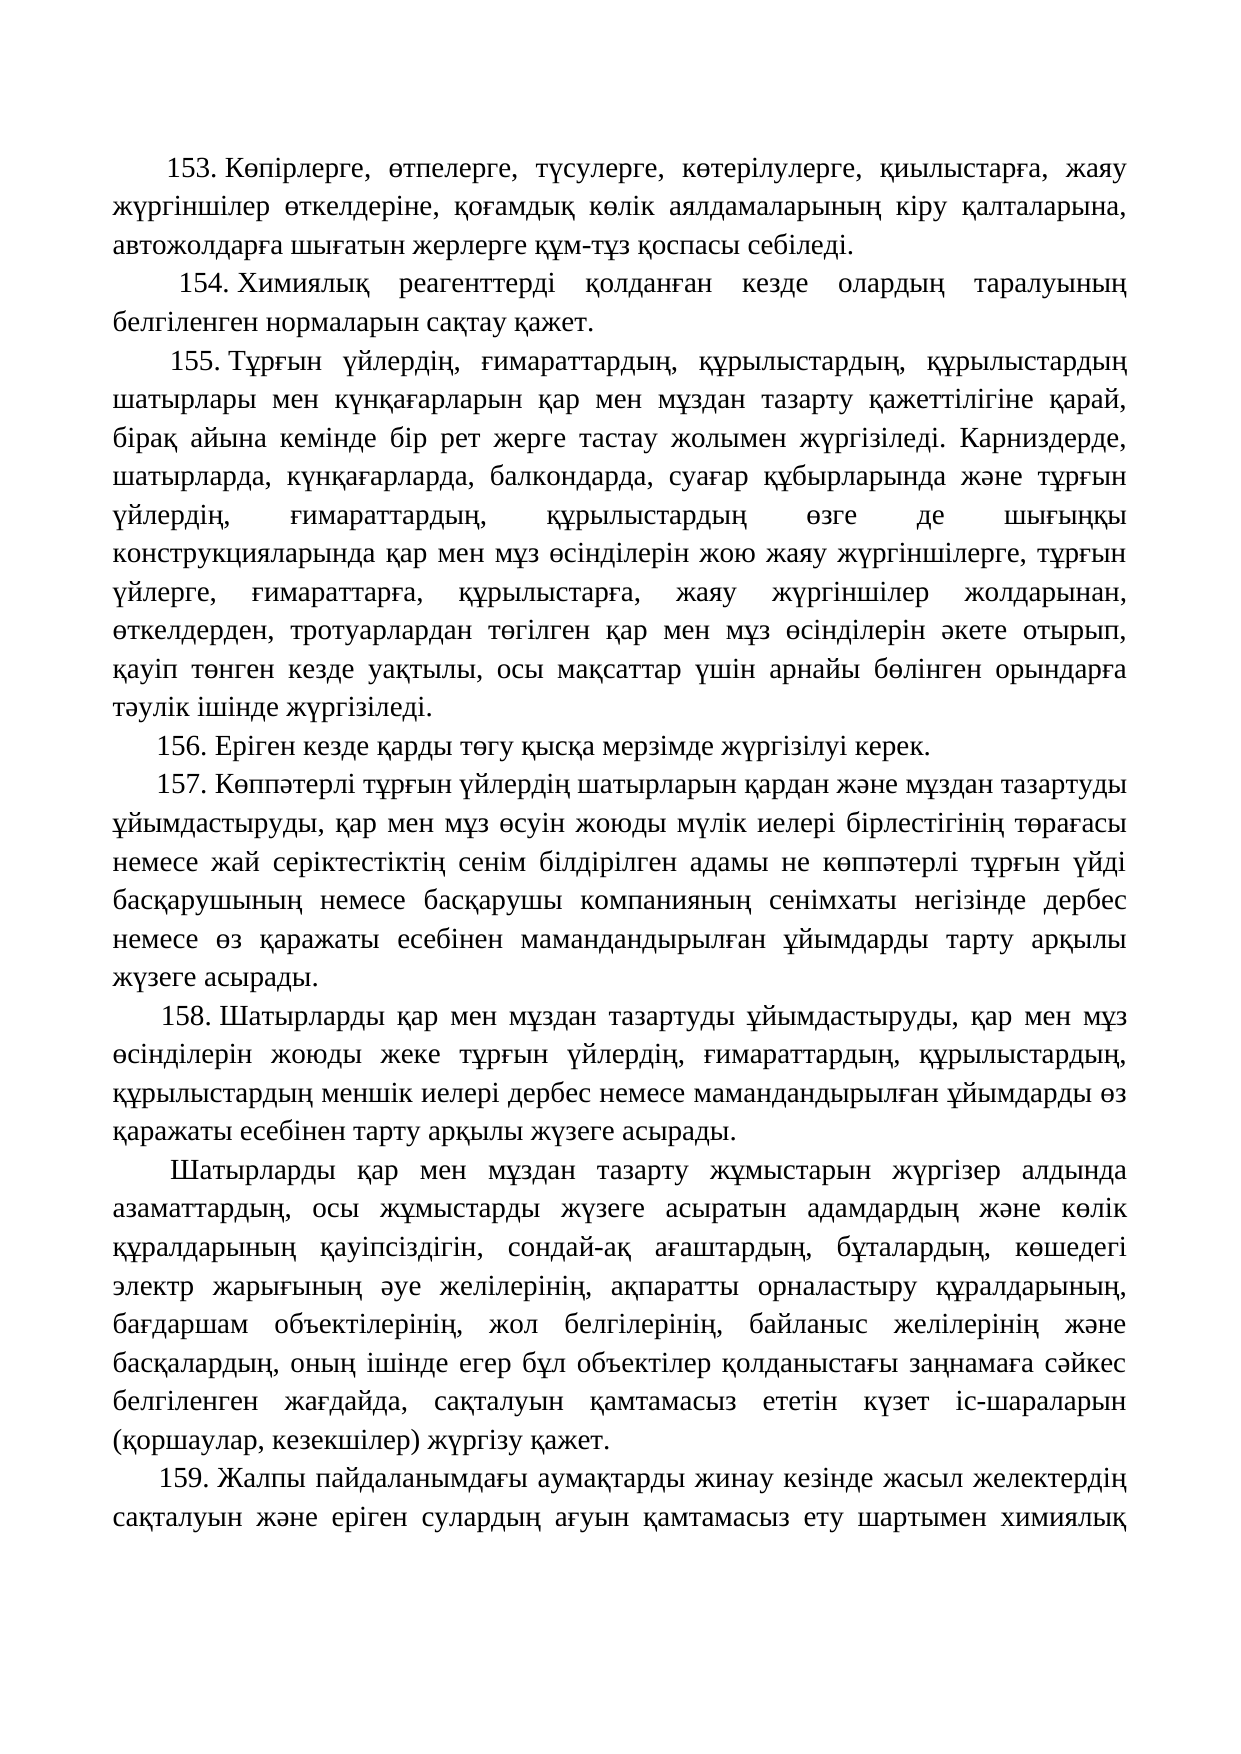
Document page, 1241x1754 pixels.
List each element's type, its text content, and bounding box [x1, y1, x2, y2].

text Шатырларды қар мен мұздан тазарту жұмыстарын жүргізер алдында азаматтардың, осы жұмыстарды жүзеге асыратын адамдардың және көлік құралдарының қауіпсіздігін, сондай-ақ ағаштардың, бұталардың, көшедегі электр жарығының әуе желілерінің, ақпаратты орналастыру құралдарының, бағдаршам объектілерінің, жол белгілерінің, байланыс желілерінің және басқалардың, оның ішінде егер бұл объектілер қолданыстағы заңнамаға сәйкес белгіленген жағдайда, сақталуын қамтамасыз ететін күзет іс-шараларын (қоршаулар, кезекшілер) жүргізу қажет. [112, 1152, 1128, 1455]
text 158. Шатырларды қар мен мұздан тазартуды ұйымдастыруды, қар мен мұз өсінділерін жоюды жеке тұрғын үйлердің, ғимараттардың, құрылыстардың, құрылыстардың меншік иелері дербес немесе мамандандырылған ұйымдарды өз қаражаты есебінен тарту арқылы жүзеге асырады. [112, 998, 1128, 1147]
text 157. Көппәтерлі тұрғын үйлердің шатырларын қардан және мұздан тазартуды ұйымдастыруды, қар мен мұз өсуін жоюды мүлік иелері бірлестігінің төрағасы немесе жай серіктестіктің сенім білдірілген адамы не көппәтерлі тұрғын үйді басқарушының немесе басқарушы компанияның сенімхаты негізінде дербес немесе өз қаражаты есебінен мамандандырылған ұйымдарды тарту арқылы жүзеге асырады. [112, 767, 1128, 993]
text 155. Тұрғын үйлердің, ғимараттардың, құрылыстардың, құрылыстардың шатырлары мен күнқағарларын қар мен мұздан тазарту қажеттілігіне қарай, бірақ айына кемінде бір рет жерге тастау жолымен жүргізіледі. Карниздерде, шатырларда, күнқағарларда, балкондарда, суағар құбырларында және тұрғын үйлердің, ғимараттардың, құрылыстардың өзге де шығыңқы конструкцияларында қар мен мұз өсінділерін жою жаяу жүргіншілерге, тұрғын үйлерге, ғимараттарға, құрылыстарға, жаяу жүргіншілер жолдарынан, өткелдерден, тротуарлардан төгілген қар мен мұз өсінділерін әкете отырып, қауіп төнген кезде уақтылы, осы мақсаттар үшін арнайы бөлінген орындарға тәулік ішінде жүргізіледі. [112, 343, 1128, 723]
text 156. Еріген кезде қарды төгу қысқа мерзімде жүргізілуі керек. [112, 728, 1128, 762]
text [112, 1460, 1128, 1532]
text 154. Химиялық реагенттерді қолданған кезде олардың таралуының белгіленген нормаларын сақтау қажет. [112, 266, 1128, 338]
text 153. Көпірлерге, өтпелерге, түсулерге, көтерілулерге, қиылыстарға, жаяу жүргіншілер өткелдеріне, қоғамдық көлік аялдамаларының кіру қалталарына, автожолдарға шығатын жерлерге құм-тұз қоспасы себіледі. [112, 150, 1128, 261]
